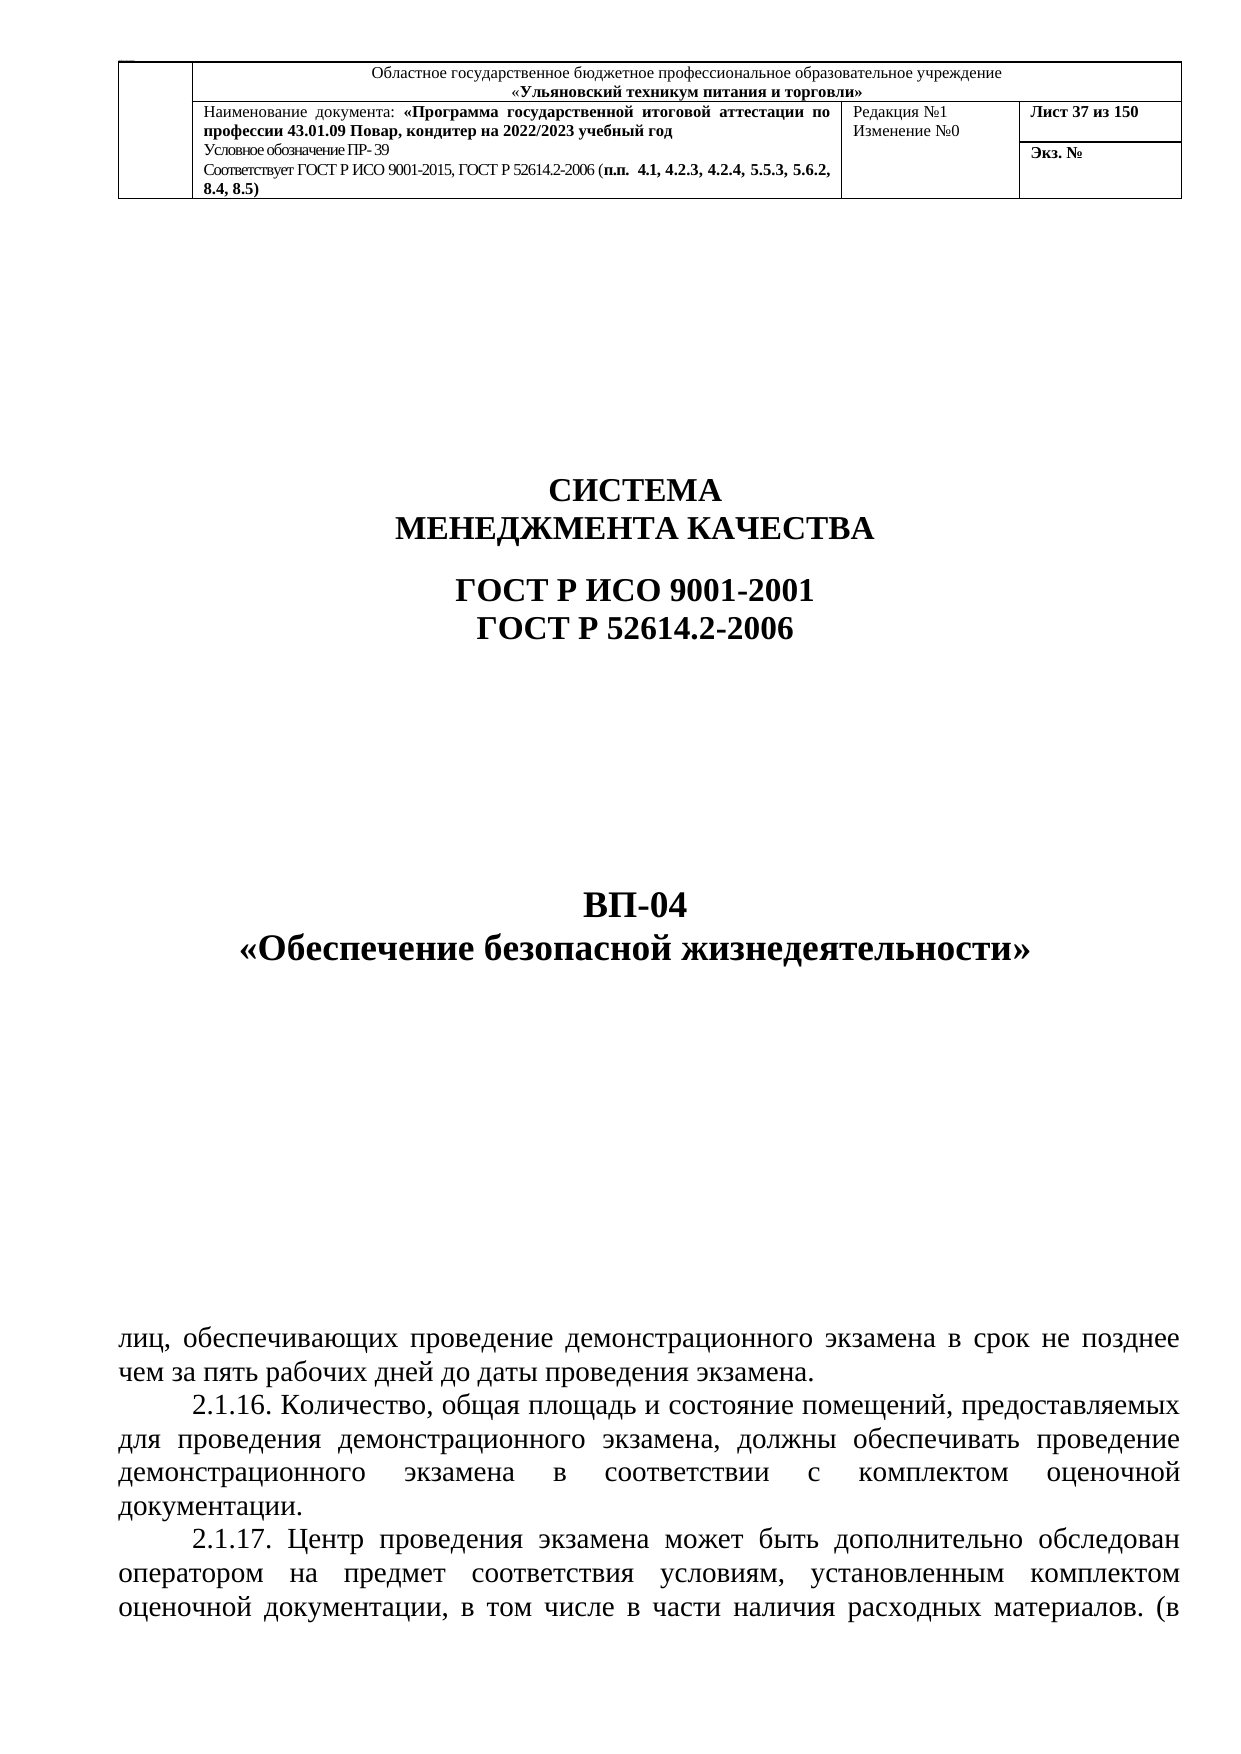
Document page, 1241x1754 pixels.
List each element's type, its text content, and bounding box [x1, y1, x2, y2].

text 2.1.17. Центр проведения экзамена может быть дополнительно обследован оператором на предмет соответствия условиям, установленным комплектом оценочной документации, в том числе в части наличия расходных материалов. (в ред. Приказа Минпросвещения РФ от 05.05.2022 N 311) [118, 1522, 1181, 1622]
text 2.1.16. Количество, общая площадь и состояние помещений, предоставляемых для проведения демонстрационного экзамена, должны обеспечивать проведение демонстрационного экзамена в соответствии с комплектом оценочной документации. [118, 1387, 1181, 1522]
text 2.1.15. Место расположения центра проведения экзамена, дата и время начала проведения демонстрационного экзамена, расписание сдачи экзаменов в составе экзаменационных групп, планируемая продолжительность проведения демонстрационного экзамена, технические перерывы в проведении демонстрационного экзамена определяются планом проведения демонстрационного экзамена, утверждаемым ГЭК совместно с образовательной организацией не позднее чем за двадцать календарных дней до даты проведения демонстрационного экзамена. Образовательная организация знакомит с планом проведения демонстрационного экзамена выпускников, сдающих демонстрационный экзамен и лиц, обеспечивающих проведение демонстрационного экзамена в срок не позднее чем за пять рабочих дней до даты проведения экзамена. [118, 1320, 1181, 1387]
